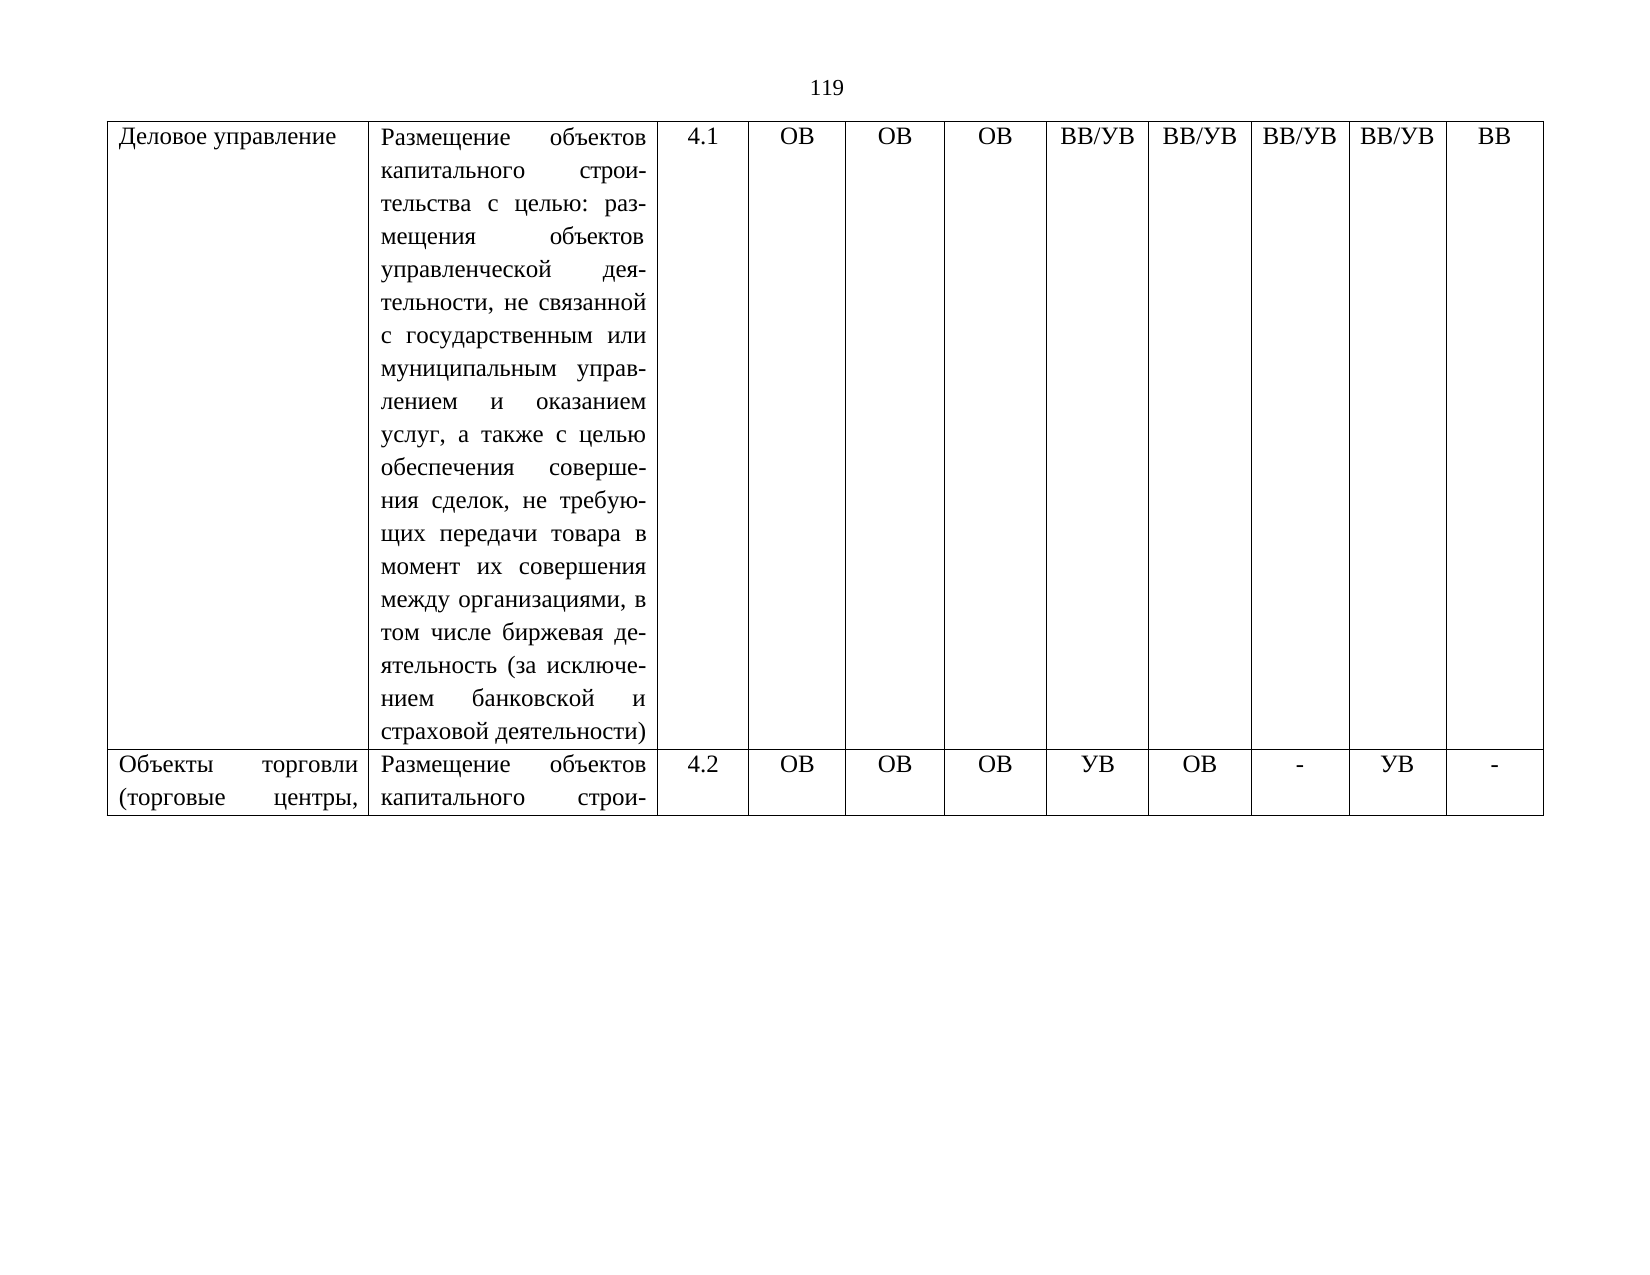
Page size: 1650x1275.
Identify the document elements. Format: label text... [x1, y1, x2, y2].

table_cell ВВ/УВ [1252, 122, 1349, 749]
table_cell Размещение объектов капитального строи- тельства с целью: раз- мещения объектов управленческой дея- тельности, не связанной с государственным или муниципальным управ- лением и оказанием услуг, а также с целью обеспечения соверше- ния сделок, не требую- щих передачи товара в момент их совершения между организациями, в том числе биржевая де- ятельность (за исключе- нием банковской и страховой деятельности) [369, 122, 657, 749]
table_cell 4.1 [658, 122, 748, 749]
table_cell ВВ/УВ [1047, 122, 1148, 749]
table_cell ОВ [945, 750, 1046, 815]
table_cell ВВ [1447, 122, 1543, 749]
table_cell УВ [1047, 750, 1148, 815]
table_cell ВВ/УВ [1149, 122, 1251, 749]
table_cell ОВ [749, 750, 845, 815]
table_cell - [1447, 750, 1543, 815]
table_cell ВВ/УВ [1350, 122, 1446, 749]
table_cell 4.2 [658, 750, 748, 815]
table_cell ОВ [1149, 750, 1251, 815]
table_cell - [1252, 750, 1349, 815]
table_cell УВ [1350, 750, 1446, 815]
table_cell ОВ [846, 750, 944, 815]
table_cell ОВ [846, 122, 944, 749]
table_cell Деловое управление [108, 122, 368, 749]
table_cell ОВ [945, 122, 1046, 749]
table_cell Размещение объектов капитального строи- [369, 750, 657, 815]
table_cell Объекты торговли (торговые центры, [108, 750, 368, 815]
table_cell ОВ [749, 122, 845, 749]
